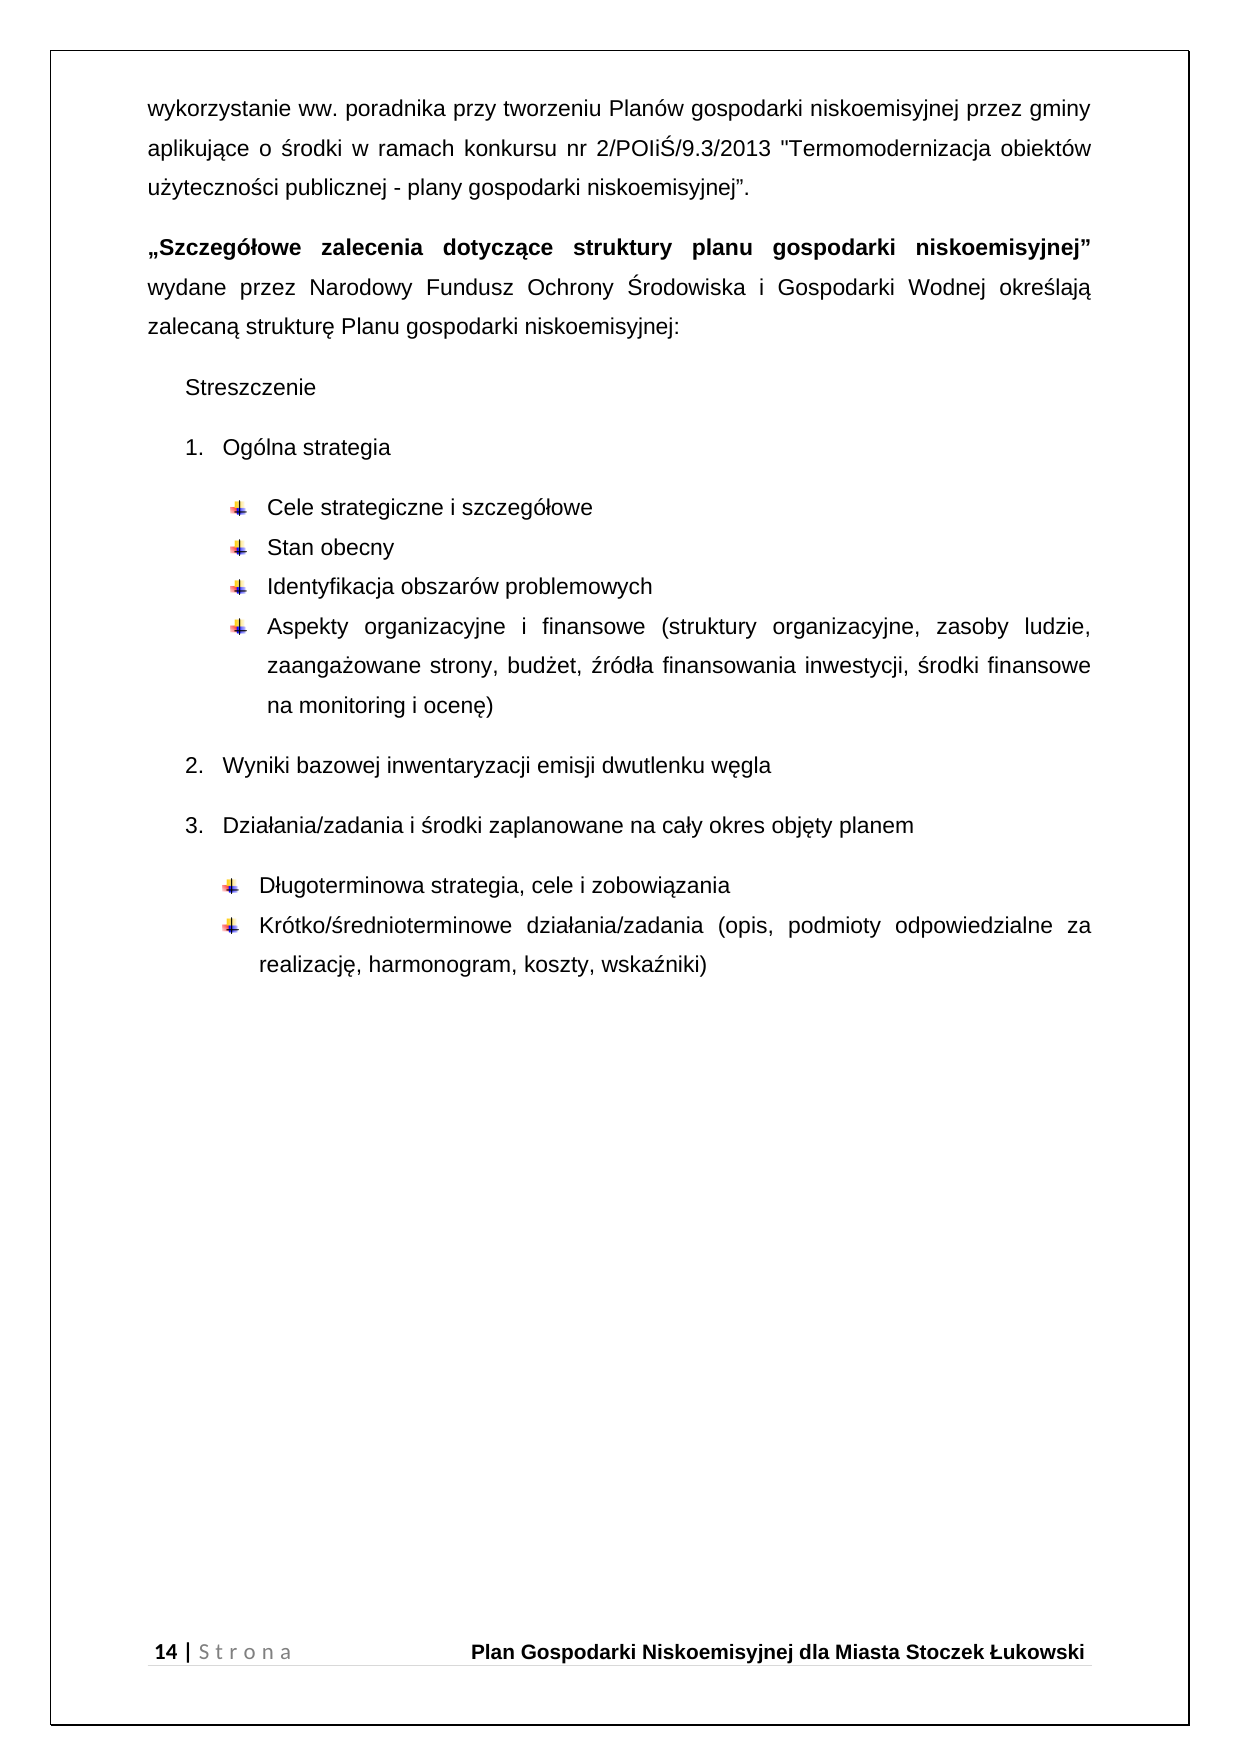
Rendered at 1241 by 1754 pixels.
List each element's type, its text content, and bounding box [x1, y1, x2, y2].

text „Szczegółowe zalecenia dotyczące struktury planu gospodarki niskoemisyjnej” wydane przez Narodowy Fundusz Ochrony Środowiska i Gospodarki Wodnej określają zalecaną strukturę Planu gospodarki niskoemisyjnej: [147, 234, 1092, 339]
list Identyfikacja obszarów problemowych [229, 573, 1092, 599]
picture [230, 578, 247, 595]
list Stan obecny [229, 534, 1092, 560]
list Cele strategiczne i szczegółowe [229, 494, 1092, 521]
list Działania/zadania i środki zaplanowane na cały okres objęty planem [185, 812, 1092, 838]
list Krótko/średnioterminowe działania/zadania (opis, podmioty odpowiedzialne za realizację, harmonogram, koszty, wskaźniki) [221, 912, 1092, 978]
list Aspekty organizacyjne i finansowe (struktury organizacyjne, zasoby ludzie, zaangażowane strony, budżet, źródła finansowania inwestycji, środki finansowe na monitoring i ocenę) [229, 613, 1092, 718]
picture [230, 499, 247, 516]
picture [230, 538, 247, 556]
picture [222, 916, 239, 934]
picture [222, 877, 239, 894]
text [147, 95, 1092, 200]
list Ogólna strategia [185, 434, 1092, 460]
picture [230, 617, 247, 635]
list Wyniki bazowej inwentaryzacji emisji dwutlenku węgla [185, 752, 1092, 778]
text Streszczenie [185, 373, 1092, 400]
list Długoterminowa strategia, cele i zobowiązania [221, 872, 1092, 899]
